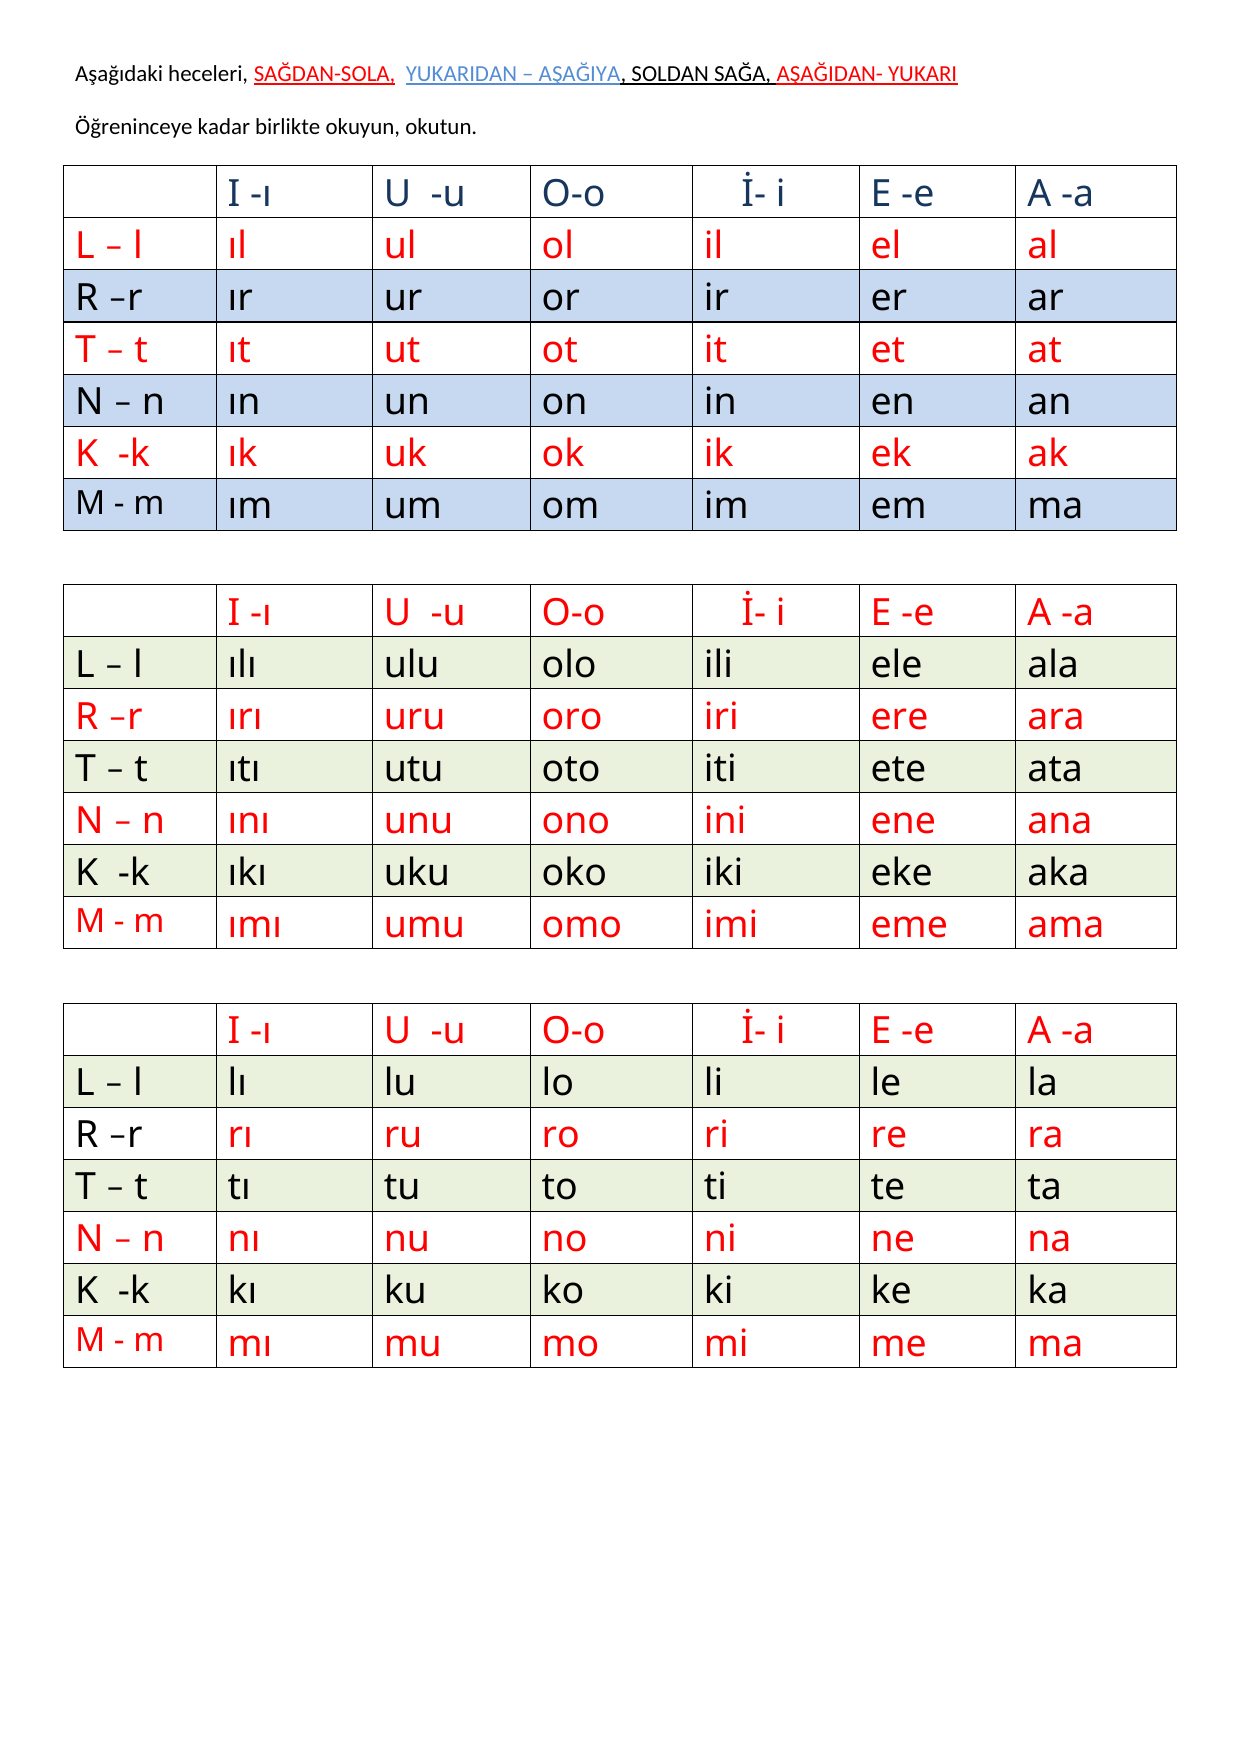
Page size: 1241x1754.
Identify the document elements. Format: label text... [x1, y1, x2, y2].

table_cell ma [1016, 1316, 1176, 1367]
table_cell ra [1016, 1108, 1176, 1159]
table_cell M - m [64, 479, 216, 530]
table_cell uku [373, 845, 530, 896]
table_cell eke [860, 845, 1015, 896]
table_cell oko [531, 845, 692, 896]
table_cell ıkı [217, 845, 372, 896]
table_cell ım [217, 479, 372, 530]
table_header A -a [1016, 166, 1176, 217]
table_header I -ı [217, 585, 372, 636]
table_cell ırı [217, 689, 372, 740]
table_cell ıl [217, 218, 372, 269]
table_cell R –r [64, 689, 216, 740]
table_cell ono [531, 793, 692, 844]
table_cell ro [531, 1108, 692, 1159]
table_cell ur [373, 270, 530, 321]
table_cell umu [373, 897, 530, 948]
table_cell mi [693, 1316, 859, 1367]
table_cell an [1016, 375, 1176, 426]
table_header [64, 585, 216, 636]
table_cell me [860, 1316, 1015, 1367]
table_cell ır [217, 270, 372, 321]
table_header I -ı [217, 1004, 372, 1054]
table_header E -e [860, 585, 1015, 636]
table_cell to [531, 1160, 692, 1211]
table_cell im [693, 479, 859, 530]
table_cell tu [373, 1160, 530, 1211]
table_cell ti [693, 1160, 859, 1211]
table_cell uru [373, 689, 530, 740]
table_cell ne [860, 1212, 1015, 1263]
table_header U -u [373, 585, 530, 636]
table_cell ulu [373, 637, 530, 688]
table_cell oto [531, 741, 692, 792]
table_cell iti [693, 741, 859, 792]
table_cell R –r [64, 1108, 216, 1159]
table_cell mu [373, 1316, 530, 1367]
table_cell M - m [64, 1316, 216, 1367]
table_cell un [373, 375, 530, 426]
table_cell ele [860, 637, 1015, 688]
table_header O-o [531, 585, 692, 636]
table_cell et [860, 323, 1015, 373]
table_cell lo [531, 1056, 692, 1107]
table_cell ik [693, 427, 859, 478]
table_cell ını [217, 793, 372, 844]
table_cell K -k [64, 427, 216, 478]
table_cell it [693, 323, 859, 373]
table_cell um [373, 479, 530, 530]
table_cell aka [1016, 845, 1176, 896]
table_cell tı [217, 1160, 372, 1211]
table_cell uk [373, 427, 530, 478]
table_cell ete [860, 741, 1015, 792]
table_cell utu [373, 741, 530, 792]
table_cell N – n [64, 1212, 216, 1263]
table_cell mo [531, 1316, 692, 1367]
table_cell in [693, 375, 859, 426]
table_cell ri [693, 1108, 859, 1159]
table_cell mı [217, 1316, 372, 1367]
table_cell oro [531, 689, 692, 740]
table_header A -a [1016, 585, 1176, 636]
table_cell ku [373, 1264, 530, 1315]
table_cell om [531, 479, 692, 530]
table_header İ- i [693, 585, 859, 636]
table_cell ki [693, 1264, 859, 1315]
table_header İ- i [693, 1004, 859, 1054]
table_cell ol [531, 218, 692, 269]
table_cell em [860, 479, 1015, 530]
table_cell iki [693, 845, 859, 896]
table_header O-o [531, 166, 692, 217]
table_cell er [860, 270, 1015, 321]
table_cell en [860, 375, 1015, 426]
table_cell ta [1016, 1160, 1176, 1211]
table_cell le [860, 1056, 1015, 1107]
table_cell ata [1016, 741, 1176, 792]
table_cell nı [217, 1212, 372, 1263]
table_cell ımı [217, 897, 372, 948]
table_header [64, 166, 216, 217]
table_cell ıt [217, 323, 372, 373]
table_cell ak [1016, 427, 1176, 478]
table_cell ili [693, 637, 859, 688]
text Öğreninceye kadar birlikte okuyun, okutun. [75, 112, 1165, 140]
table_header U -u [373, 1004, 530, 1054]
table_cell la [1016, 1056, 1176, 1107]
table_cell or [531, 270, 692, 321]
table_cell K -k [64, 845, 216, 896]
table_cell ın [217, 375, 372, 426]
table_header I -ı [217, 166, 372, 217]
table_cell omo [531, 897, 692, 948]
table_cell ıtı [217, 741, 372, 792]
table_cell unu [373, 793, 530, 844]
table_cell iri [693, 689, 859, 740]
table_cell ma [1016, 479, 1176, 530]
table_cell rı [217, 1108, 372, 1159]
table_cell te [860, 1160, 1015, 1211]
table_cell li [693, 1056, 859, 1107]
table_cell T – t [64, 323, 216, 373]
table_cell lu [373, 1056, 530, 1107]
table_cell on [531, 375, 692, 426]
table_cell ene [860, 793, 1015, 844]
table_cell ama [1016, 897, 1176, 948]
table_cell al [1016, 218, 1176, 269]
table_cell eme [860, 897, 1015, 948]
table_cell ara [1016, 689, 1176, 740]
table_cell ru [373, 1108, 530, 1159]
table_cell at [1016, 323, 1176, 373]
table_cell ut [373, 323, 530, 373]
table_cell L – l [64, 637, 216, 688]
table_header [64, 1004, 216, 1054]
table_cell ık [217, 427, 372, 478]
table_header E -e [860, 166, 1015, 217]
table_cell ana [1016, 793, 1176, 844]
table_cell ko [531, 1264, 692, 1315]
table_cell ılı [217, 637, 372, 688]
table_cell kı [217, 1264, 372, 1315]
table_cell R –r [64, 270, 216, 321]
table_header O-o [531, 1004, 692, 1054]
table_cell T – t [64, 741, 216, 792]
table_cell ini [693, 793, 859, 844]
table_cell ni [693, 1212, 859, 1263]
table_header A -a [1016, 1004, 1176, 1054]
table_cell lı [217, 1056, 372, 1107]
table_cell ul [373, 218, 530, 269]
table_cell re [860, 1108, 1015, 1159]
table_cell imi [693, 897, 859, 948]
table_cell il [693, 218, 859, 269]
table_cell L – l [64, 1056, 216, 1107]
table_cell no [531, 1212, 692, 1263]
table_cell M - m [64, 897, 216, 948]
table_cell ot [531, 323, 692, 373]
table_header U -u [373, 166, 530, 217]
text Aşağıdaki heceleri, SAĞDAN-SOLA, YUKARIDAN – AŞAĞIYA, SOLDAN SAĞA, AŞAĞIDAN- YUKARI [75, 59, 1165, 87]
table_cell ala [1016, 637, 1176, 688]
table_header İ- i [693, 166, 859, 217]
table_header E -e [860, 1004, 1015, 1054]
table_cell T – t [64, 1160, 216, 1211]
table_cell ek [860, 427, 1015, 478]
table_cell nu [373, 1212, 530, 1263]
table_cell ka [1016, 1264, 1176, 1315]
table_cell L – l [64, 218, 216, 269]
table_cell K -k [64, 1264, 216, 1315]
table_cell ir [693, 270, 859, 321]
table_cell el [860, 218, 1015, 269]
table_cell ar [1016, 270, 1176, 321]
table_cell N – n [64, 793, 216, 844]
table_cell ok [531, 427, 692, 478]
table_cell na [1016, 1212, 1176, 1263]
table_cell ke [860, 1264, 1015, 1315]
table_cell olo [531, 637, 692, 688]
table_cell N – n [64, 375, 216, 426]
table_cell ere [860, 689, 1015, 740]
